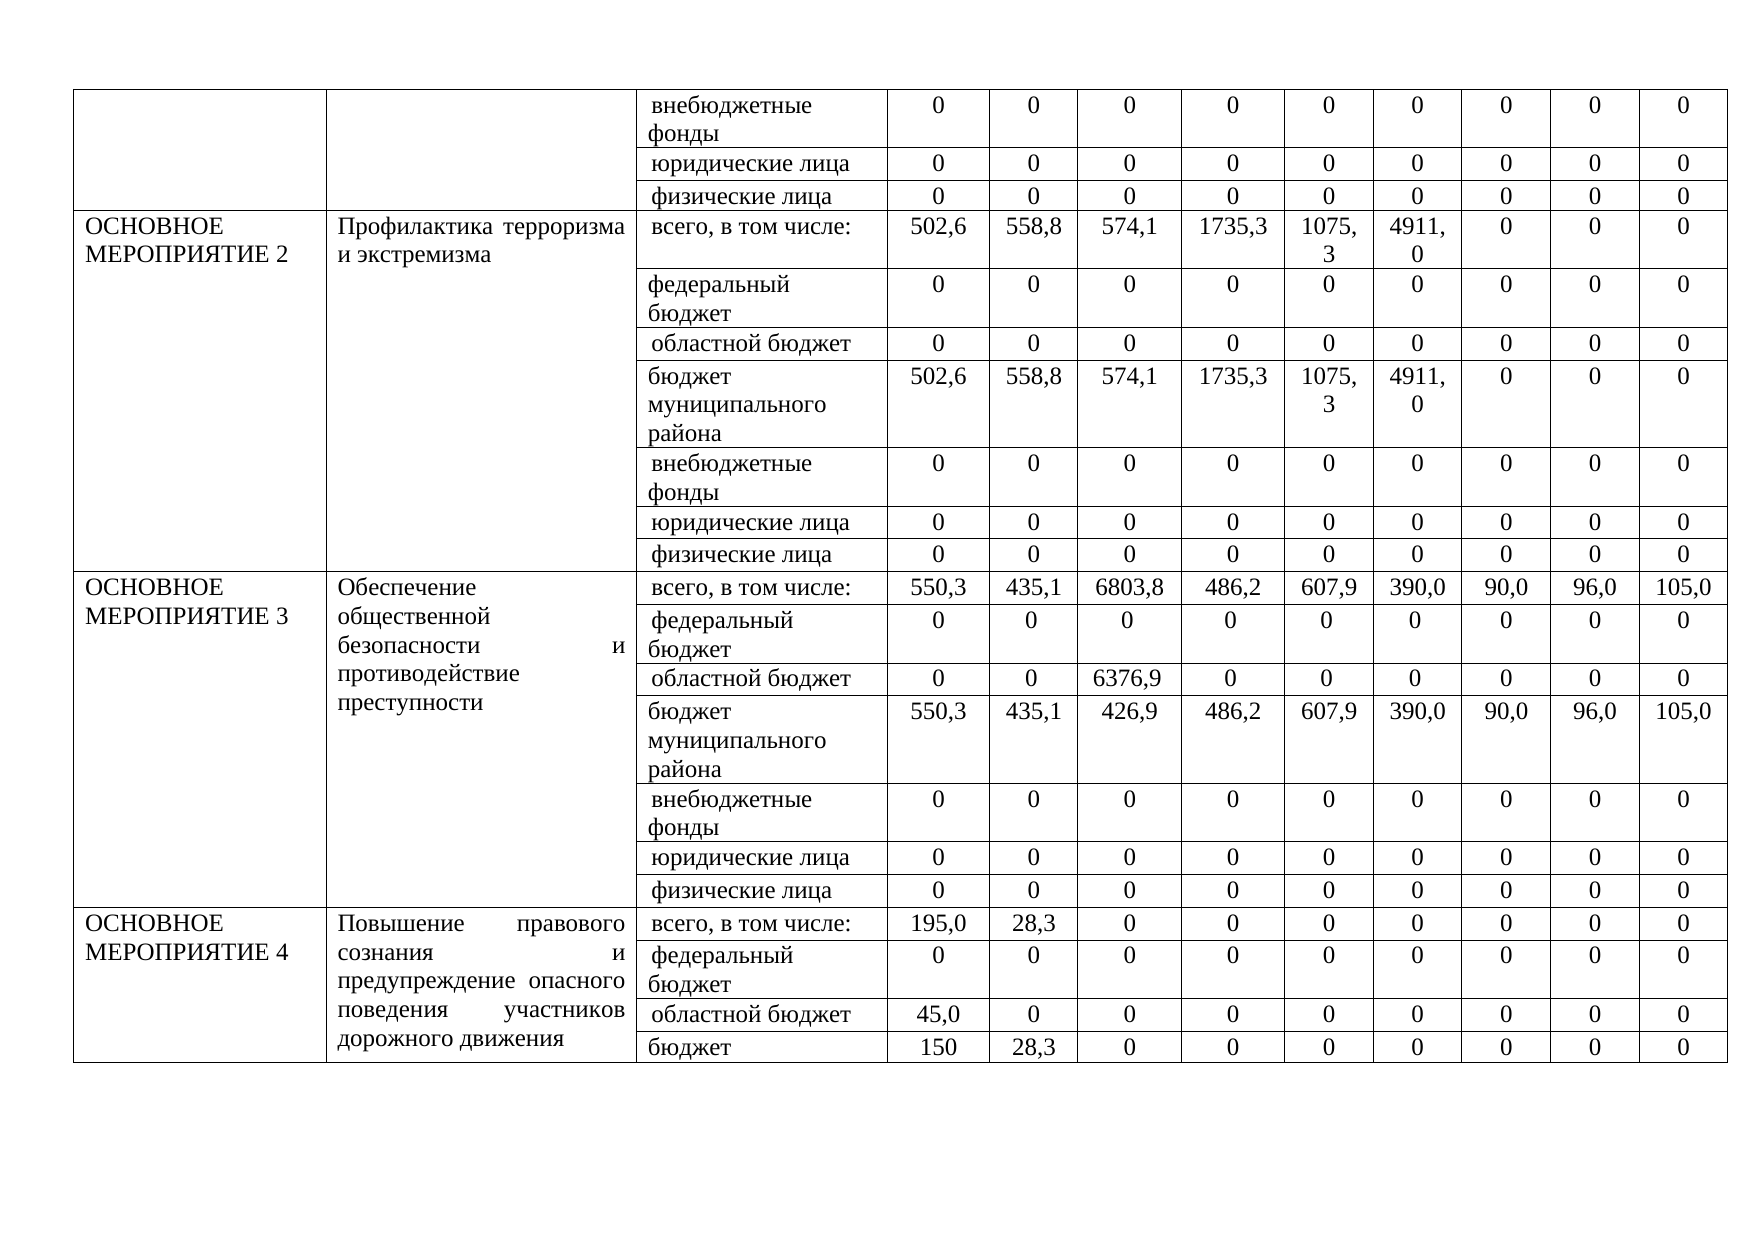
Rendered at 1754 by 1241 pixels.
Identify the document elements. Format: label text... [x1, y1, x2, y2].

table_cell 28,3 [990, 1032, 1077, 1062]
table_cell 0 [888, 539, 989, 571]
table_cell 0 [1374, 664, 1461, 695]
table_cell 550,3 [888, 696, 989, 783]
table_cell 607,9 [1285, 572, 1373, 604]
table_cell 0 [1182, 1032, 1284, 1062]
table_cell 0 [1551, 784, 1639, 841]
table_cell 6803,8 [1078, 572, 1181, 604]
table_cell областной бюджет [637, 328, 887, 360]
table_cell 0 [1182, 148, 1284, 180]
table_cell физические лица [637, 875, 887, 907]
table_cell 0 [888, 664, 989, 695]
table_cell 0 [1374, 448, 1461, 506]
table_cell 574,1 [1078, 361, 1181, 447]
table_cell 0 [1374, 269, 1461, 327]
table_cell 0 [1285, 181, 1373, 210]
table_cell 90,0 [1462, 696, 1550, 783]
table_cell федеральный бюджет [637, 941, 887, 998]
table_cell 502,6 [888, 211, 989, 268]
table_cell 0 [990, 941, 1077, 998]
table_cell 0 [888, 875, 989, 907]
table_cell 0 [1462, 664, 1550, 695]
table_cell физические лица [637, 181, 887, 210]
table_cell 0 [990, 842, 1077, 874]
table_cell 0 [1078, 941, 1181, 998]
table_cell 0 [1285, 875, 1373, 907]
table_cell 0 [1078, 875, 1181, 907]
table_cell 0 [1374, 784, 1461, 841]
table_cell 0 [1462, 908, 1550, 939]
table_cell 0 [888, 507, 989, 538]
table_cell 0 [1462, 784, 1550, 841]
table_cell 0 [1462, 448, 1550, 506]
table_cell 426,9 [1078, 696, 1181, 783]
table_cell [637, 1032, 887, 1062]
table_cell ОСНОВНОЕ МЕРОПРИЯТИЕ 3 [74, 572, 326, 907]
table_cell 0 [1078, 1032, 1181, 1062]
table_cell 6376,9 [1078, 664, 1181, 695]
table_cell 435,1 [990, 696, 1077, 783]
table_cell 0 [990, 875, 1077, 907]
table_cell 0 [1640, 842, 1727, 874]
table_cell 0 [1182, 664, 1284, 695]
table_cell 0 [1078, 148, 1181, 180]
table_cell 0 [1285, 328, 1373, 360]
table_cell 0 [1285, 664, 1373, 695]
table_cell 0 [990, 148, 1077, 180]
table_cell 0 [990, 507, 1077, 538]
table_cell 0 [1640, 328, 1727, 360]
table_cell 96,0 [1551, 572, 1639, 604]
table_cell 435,1 [990, 572, 1077, 604]
table_cell 0 [888, 784, 989, 841]
table_cell 0 [1640, 539, 1727, 571]
table_cell 0 [990, 539, 1077, 571]
table_cell 0 [1374, 148, 1461, 180]
table_cell 502,6 [888, 361, 989, 447]
table_cell 0 [1640, 941, 1727, 998]
table_cell 0 [1285, 448, 1373, 506]
table_cell 0 [888, 842, 989, 874]
table_cell 0 [1285, 999, 1373, 1031]
table_cell 1075,3 [1285, 361, 1373, 447]
table_cell 0 [1374, 90, 1461, 147]
table_cell 558,8 [990, 211, 1077, 268]
table_cell 96,0 [1551, 696, 1639, 783]
table_cell 0 [1462, 539, 1550, 571]
table_cell 0 [1462, 605, 1550, 662]
table_cell 0 [1285, 605, 1373, 662]
table_cell 0 [1078, 448, 1181, 506]
table_cell 0 [990, 784, 1077, 841]
table_cell 0 [1182, 181, 1284, 210]
table_cell 0 [1182, 448, 1284, 506]
table_cell 0 [1285, 784, 1373, 841]
table_cell 0 [1374, 328, 1461, 360]
table_cell 0 [888, 605, 989, 662]
table_cell 4911,0 [1374, 211, 1461, 268]
table_cell 0 [1374, 605, 1461, 662]
table_cell 0 [1182, 507, 1284, 538]
table_cell юридические лица [637, 507, 887, 538]
table_cell 0 [1551, 507, 1639, 538]
table_cell 0 [1374, 875, 1461, 907]
table_cell 0 [1551, 90, 1639, 147]
table_cell 0 [1182, 605, 1284, 662]
table_cell 90,0 [1462, 572, 1550, 604]
table_cell 0 [1182, 328, 1284, 360]
table_cell 0 [1640, 361, 1727, 447]
table_cell 390,0 [1374, 696, 1461, 783]
table_cell 0 [1640, 605, 1727, 662]
table_cell 0 [1182, 269, 1284, 327]
table_cell 0 [888, 269, 989, 327]
table_cell 0 [1078, 908, 1181, 939]
table_cell 0 [1640, 1032, 1727, 1062]
table_cell 0 [1551, 999, 1639, 1031]
table_cell 0 [1078, 605, 1181, 662]
table_cell ОСНОВНОЕ МЕРОПРИЯТИЕ 2 [74, 211, 326, 571]
table_cell 0 [1285, 842, 1373, 874]
table_cell 0 [990, 269, 1077, 327]
table_cell всего, в том числе: [637, 572, 887, 604]
table_cell 0 [1182, 90, 1284, 147]
table_cell 0 [1285, 1032, 1373, 1062]
table_cell внебюджетные фонды [637, 448, 887, 506]
table_cell 0 [1182, 784, 1284, 841]
table_cell 550,3 [888, 572, 989, 604]
table_cell 0 [990, 448, 1077, 506]
table_cell 0 [888, 941, 989, 998]
table_cell 1735,3 [1182, 211, 1284, 268]
table_cell 0 [1551, 328, 1639, 360]
table_cell 0 [990, 664, 1077, 695]
table_cell внебюджетные фонды [637, 784, 887, 841]
table_cell 0 [1285, 539, 1373, 571]
table_cell областной бюджет [637, 664, 887, 695]
table_cell 0 [1374, 908, 1461, 939]
table_cell 105,0 [1640, 572, 1727, 604]
table_cell 0 [1462, 875, 1550, 907]
table_cell 0 [1462, 507, 1550, 538]
table_cell 0 [1078, 999, 1181, 1031]
table_cell ОСНОВНОЕ МЕРОПРИЯТИЕ 4 [74, 908, 326, 1062]
table_cell 0 [1640, 507, 1727, 538]
table_cell 0 [1640, 90, 1727, 147]
table_cell 0 [1640, 211, 1727, 268]
table_cell 0 [1640, 875, 1727, 907]
table_cell 0 [1551, 361, 1639, 447]
table_cell 0 [888, 90, 989, 147]
table_cell 0 [1182, 875, 1284, 907]
table_cell 0 [1551, 211, 1639, 268]
table_cell физические лица [637, 539, 887, 571]
table_cell 0 [1462, 1032, 1550, 1062]
table_cell 0 [1182, 842, 1284, 874]
table_cell 0 [1462, 211, 1550, 268]
table_cell 0 [1551, 875, 1639, 907]
table_cell 0 [1551, 664, 1639, 695]
table_cell 486,2 [1182, 572, 1284, 604]
table_cell 0 [1374, 999, 1461, 1031]
table_cell областной бюджет [637, 999, 887, 1031]
table_cell 45,0 [888, 999, 989, 1031]
table_cell 0 [888, 148, 989, 180]
table_cell 0 [1182, 539, 1284, 571]
table_cell 0 [1640, 908, 1727, 939]
table_cell 0 [1640, 269, 1727, 327]
table_cell 0 [1182, 999, 1284, 1031]
table_cell 0 [1285, 908, 1373, 939]
table_cell 0 [1374, 842, 1461, 874]
table_cell 0 [1374, 507, 1461, 538]
table_cell 0 [888, 181, 989, 210]
table_cell 0 [1078, 784, 1181, 841]
table_cell 105,0 [1640, 696, 1727, 783]
table_cell 0 [1285, 269, 1373, 327]
table_cell 0 [1462, 181, 1550, 210]
table_cell 195,0 [888, 908, 989, 939]
table_cell 0 [1462, 328, 1550, 360]
table_cell 0 [1462, 361, 1550, 447]
table_cell 390,0 [1374, 572, 1461, 604]
table_cell 0 [1285, 941, 1373, 998]
table_cell 0 [1078, 507, 1181, 538]
table_cell 0 [1640, 148, 1727, 180]
table_cell 4911,0 [1374, 361, 1461, 447]
table_cell 0 [1078, 90, 1181, 147]
table_cell 0 [1462, 90, 1550, 147]
table_cell 0 [1374, 1032, 1461, 1062]
table_cell 0 [1374, 941, 1461, 998]
table_cell 486,2 [1182, 696, 1284, 783]
table_cell юридические лица [637, 148, 887, 180]
table_cell 0 [1551, 148, 1639, 180]
table_cell 0 [1640, 181, 1727, 210]
table_cell 0 [1551, 605, 1639, 662]
table_cell Повышение правового сознания и предупреждение опасного поведения участников дорожного движения [327, 908, 636, 1062]
table_cell 0 [1462, 941, 1550, 998]
table_cell бюджет муниципального района [637, 361, 887, 447]
table_cell 150 [888, 1032, 989, 1062]
table_cell 0 [1374, 539, 1461, 571]
table_cell 0 [1551, 539, 1639, 571]
table_cell 0 [1462, 999, 1550, 1031]
table_cell 0 [1551, 181, 1639, 210]
table_cell 0 [1078, 539, 1181, 571]
table_cell 574,1 [1078, 211, 1181, 268]
table_cell 0 [1640, 664, 1727, 695]
table_cell 0 [1285, 90, 1373, 147]
table_cell федеральный бюджет [637, 605, 887, 662]
table_cell юридические лица [637, 842, 887, 874]
table_cell 0 [1551, 842, 1639, 874]
table_cell 0 [1182, 941, 1284, 998]
table_cell 0 [990, 328, 1077, 360]
table_cell 0 [1462, 842, 1550, 874]
table_cell 558,8 [990, 361, 1077, 447]
table_cell всего, в том числе: [637, 908, 887, 939]
table_cell 0 [1551, 1032, 1639, 1062]
table_cell 0 [888, 448, 989, 506]
table_cell 0 [1078, 328, 1181, 360]
table_cell всего, в том числе: [637, 211, 887, 268]
table_cell 0 [1640, 999, 1727, 1031]
table_cell 0 [990, 90, 1077, 147]
table_cell Обеспечение общественной безопасности и противодействие преступности [327, 572, 636, 907]
table_cell 0 [1182, 908, 1284, 939]
table_cell 0 [1078, 842, 1181, 874]
table_cell 607,9 [1285, 696, 1373, 783]
table_cell внебюджетные фонды [637, 90, 887, 147]
table_cell 0 [1374, 181, 1461, 210]
table_cell 1735,3 [1182, 361, 1284, 447]
table_cell 0 [1640, 448, 1727, 506]
table_cell 0 [1285, 148, 1373, 180]
table_cell 28,3 [990, 908, 1077, 939]
table_cell бюджет муниципального района [637, 696, 887, 783]
table_cell 0 [888, 328, 989, 360]
table_cell 0 [1640, 784, 1727, 841]
table_cell 0 [1078, 181, 1181, 210]
table_cell Профилактика терроризма и экстремизма [327, 211, 636, 571]
table_cell 0 [1551, 448, 1639, 506]
table_cell 0 [990, 181, 1077, 210]
table_cell 0 [1462, 269, 1550, 327]
table_cell 0 [1285, 507, 1373, 538]
table_cell 1075,3 [1285, 211, 1373, 268]
table_cell 0 [1551, 269, 1639, 327]
table_cell 0 [1551, 908, 1639, 939]
table_cell 0 [1078, 269, 1181, 327]
table_cell 0 [990, 999, 1077, 1031]
table_cell 0 [990, 605, 1077, 662]
table_cell федеральный бюджет [637, 269, 887, 327]
table_cell 0 [1462, 148, 1550, 180]
table_cell 0 [1551, 941, 1639, 998]
